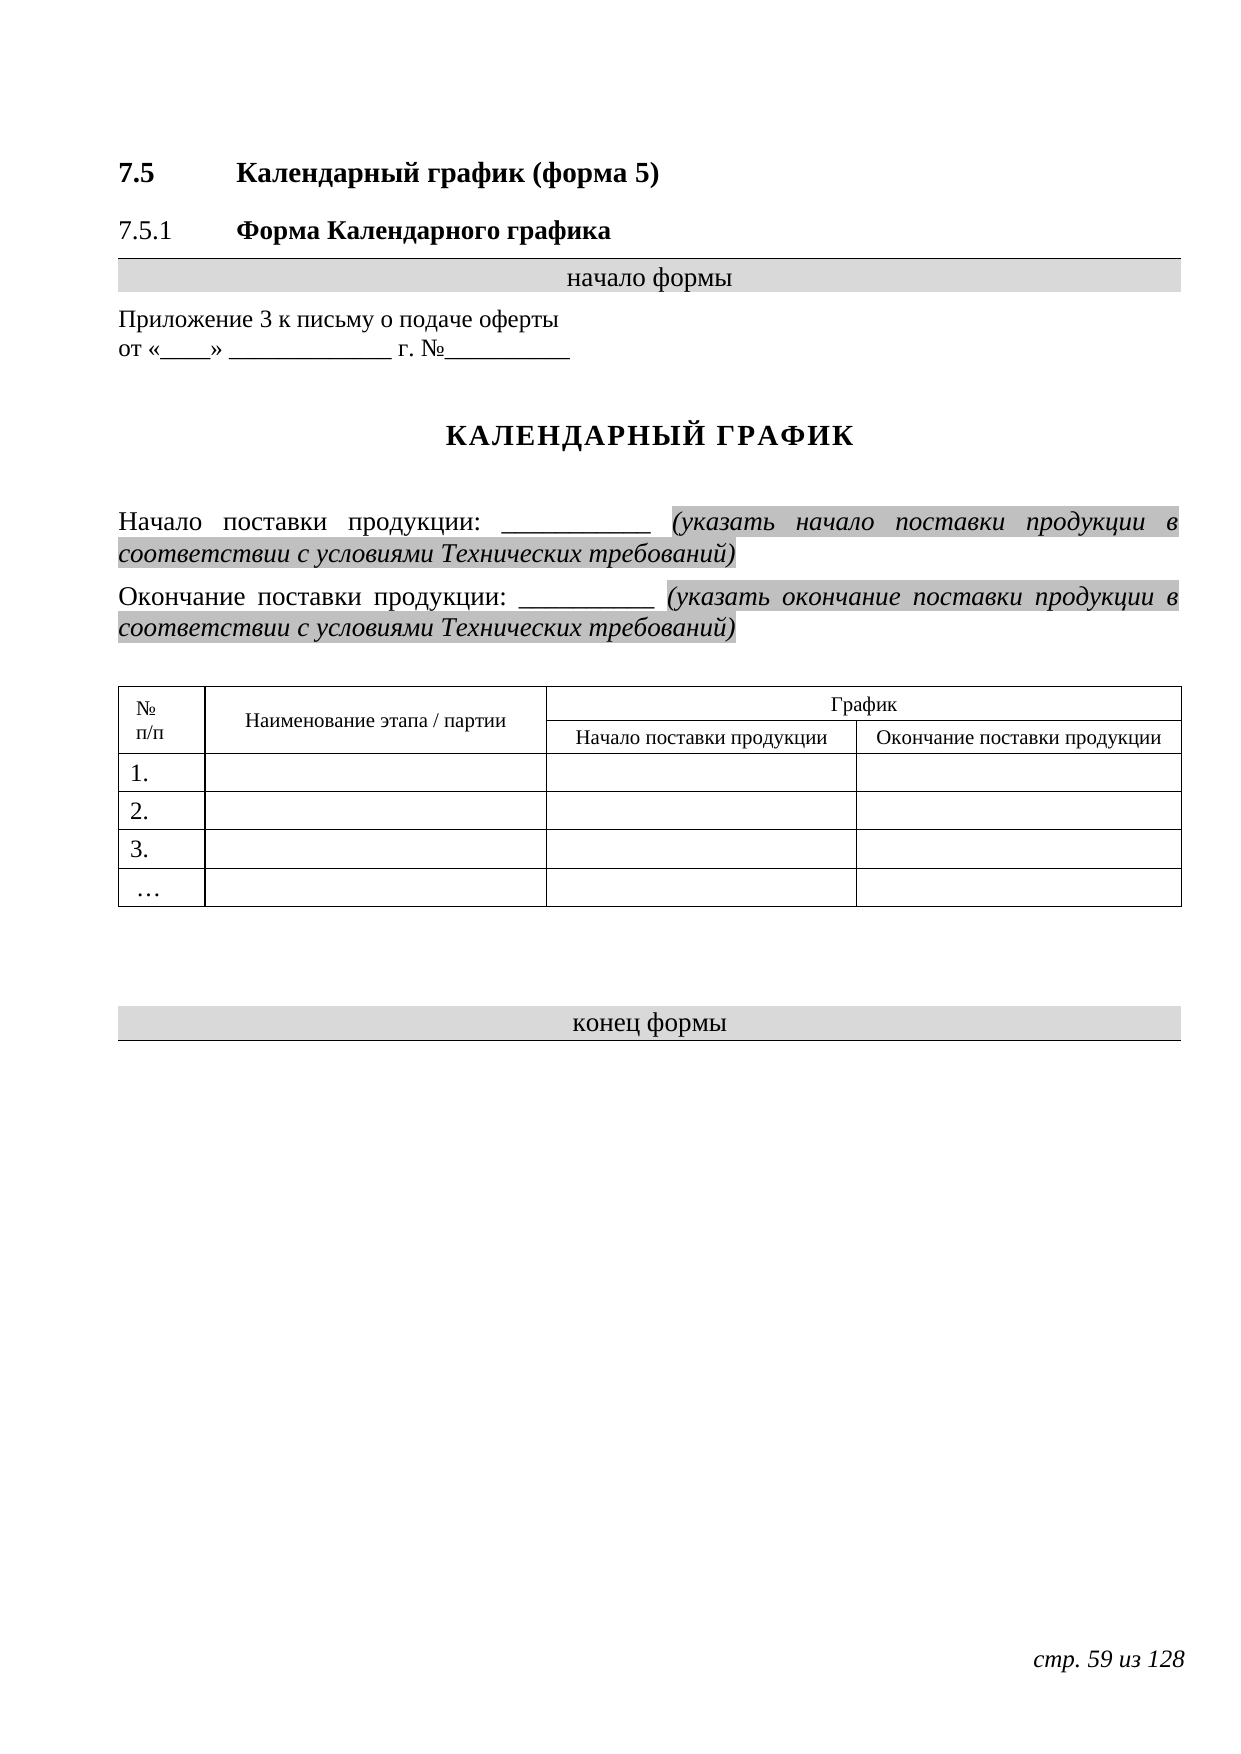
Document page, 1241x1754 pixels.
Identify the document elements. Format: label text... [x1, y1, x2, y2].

table_cell Начало поставки продукции [547, 721, 856, 753]
table_cell [857, 792, 1181, 829]
table_header Наименование этапа / партии [206, 687, 546, 753]
text конец формы [118, 1006, 1181, 1040]
text Приложение 3 к письму о подаче оферты от «____» _____________ г. №__________ [118, 304, 1181, 362]
table_cell [206, 792, 546, 829]
table_cell Окончание поставки продукции [857, 721, 1181, 753]
text Форма Календарного графика [118, 214, 1181, 245]
table_cell [857, 754, 1181, 791]
text Начало поставки продукции: ___________ (указать начало поставки продукции в соответствии с условиями Технических требований) [736, 506, 1181, 568]
table_cell [206, 754, 546, 791]
table_cell [206, 869, 546, 906]
table_header № п/п [119, 687, 204, 753]
table_cell [206, 830, 546, 867]
table_cell [857, 869, 1181, 906]
text Окончание поставки продукции: __________ (указать окончание поставки продукции в соответствии с условиями Технических требований) [736, 580, 1181, 643]
table_cell [119, 830, 204, 867]
table_cell [547, 869, 856, 906]
text начало формы [118, 259, 1181, 292]
table_cell … [119, 869, 204, 906]
table_cell [119, 754, 204, 791]
table_cell [119, 792, 204, 829]
table_cell [547, 754, 856, 791]
subtitle Календарный график (форма 5) [118, 156, 1181, 189]
text Календарный график [118, 418, 1181, 452]
table_cell [547, 830, 856, 867]
table_cell [857, 830, 1181, 867]
table_cell [547, 792, 856, 829]
text Окончание поставки продукции: __________ (указать окончание поставки продукции в соответствии с условиями Технических требований) [118, 580, 667, 611]
text Начало поставки продукции: ___________ (указать начало поставки продукции в соответствии с условиями Технических требований) [118, 506, 672, 537]
table_header График [547, 687, 1181, 720]
